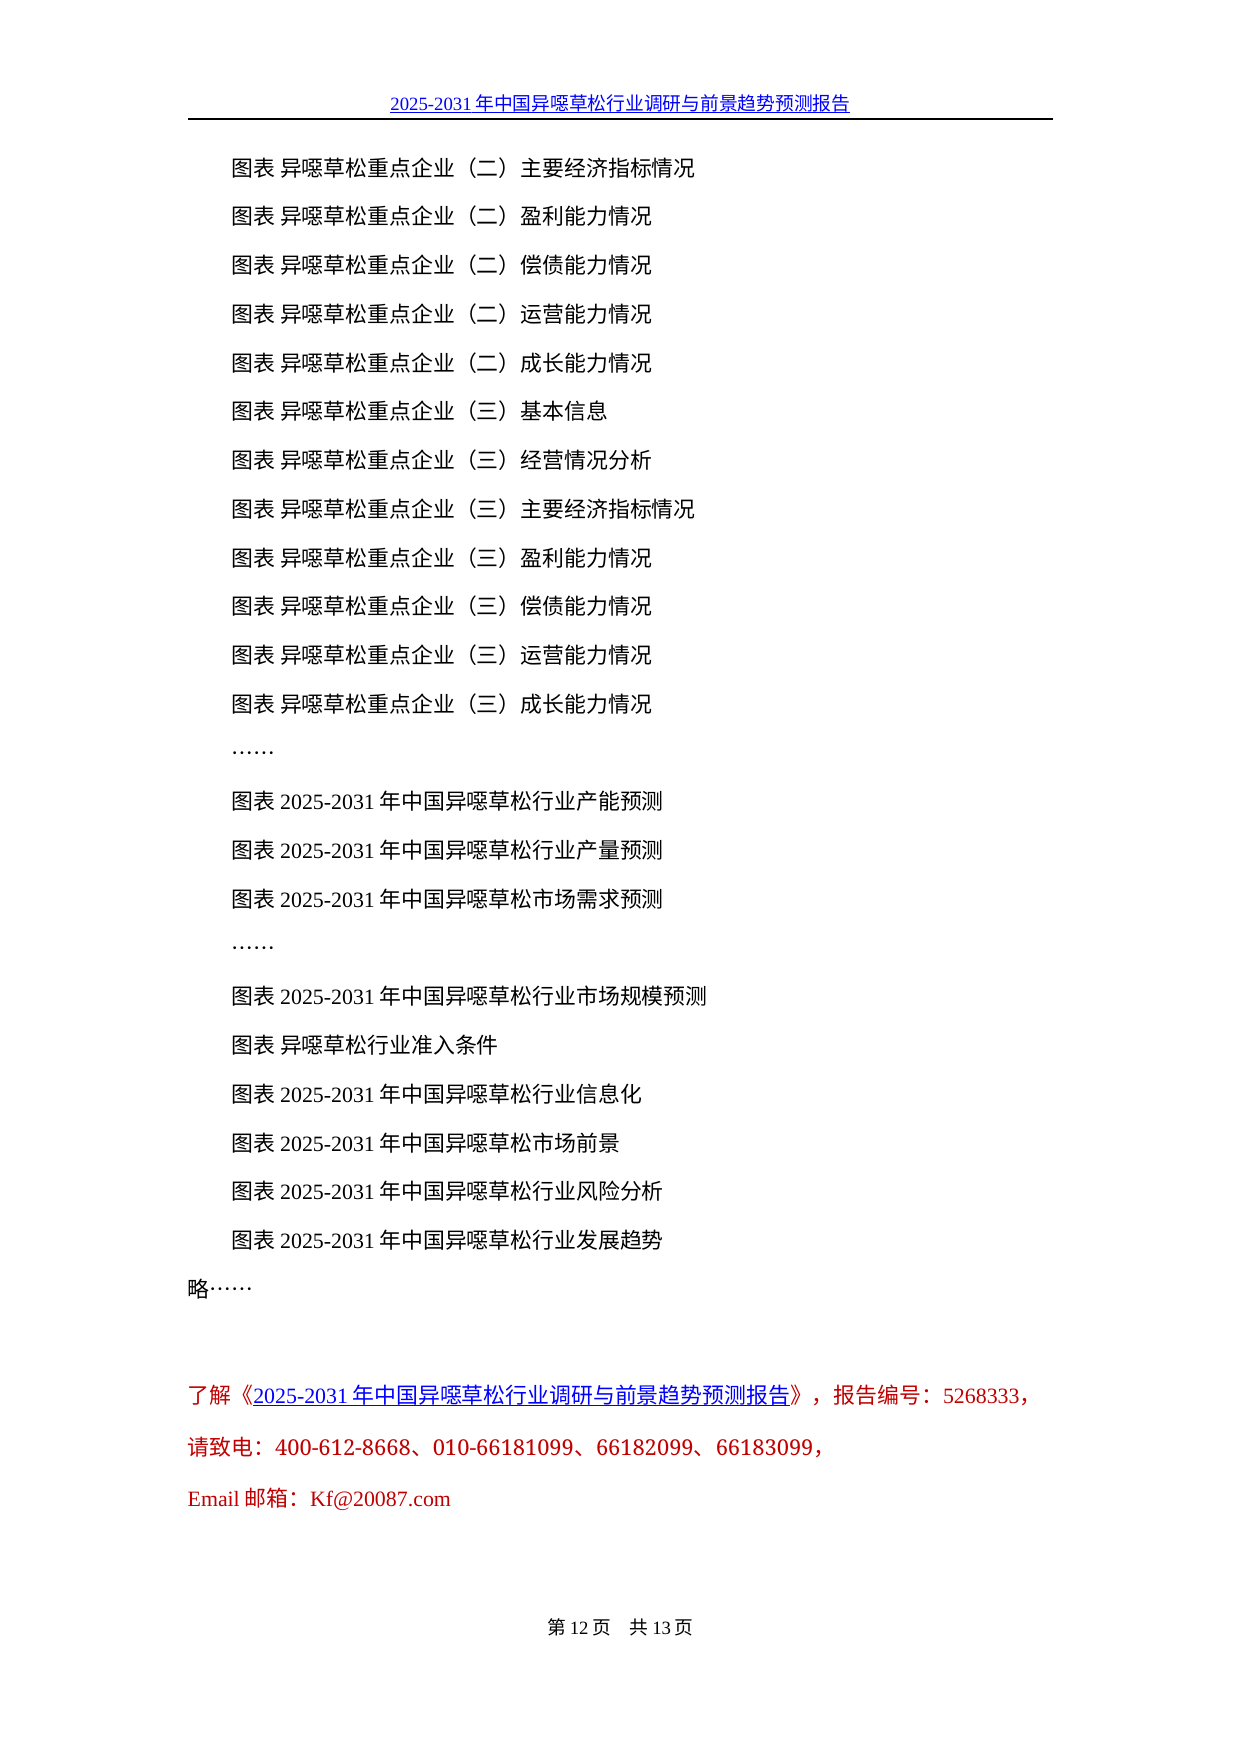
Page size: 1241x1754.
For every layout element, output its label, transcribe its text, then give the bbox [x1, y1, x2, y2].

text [187, 150, 1053, 1304]
text Email邮箱：Kf@20087.com [187, 1481, 1053, 1513]
text 请致电：400-612-8668、010-66181099、66182099、66183099， [187, 1429, 1053, 1462]
text 了解《2025-2031年中国异噁草松行业调研与前景趋势预测报告》，报告编号：5268333， [187, 1378, 1053, 1410]
